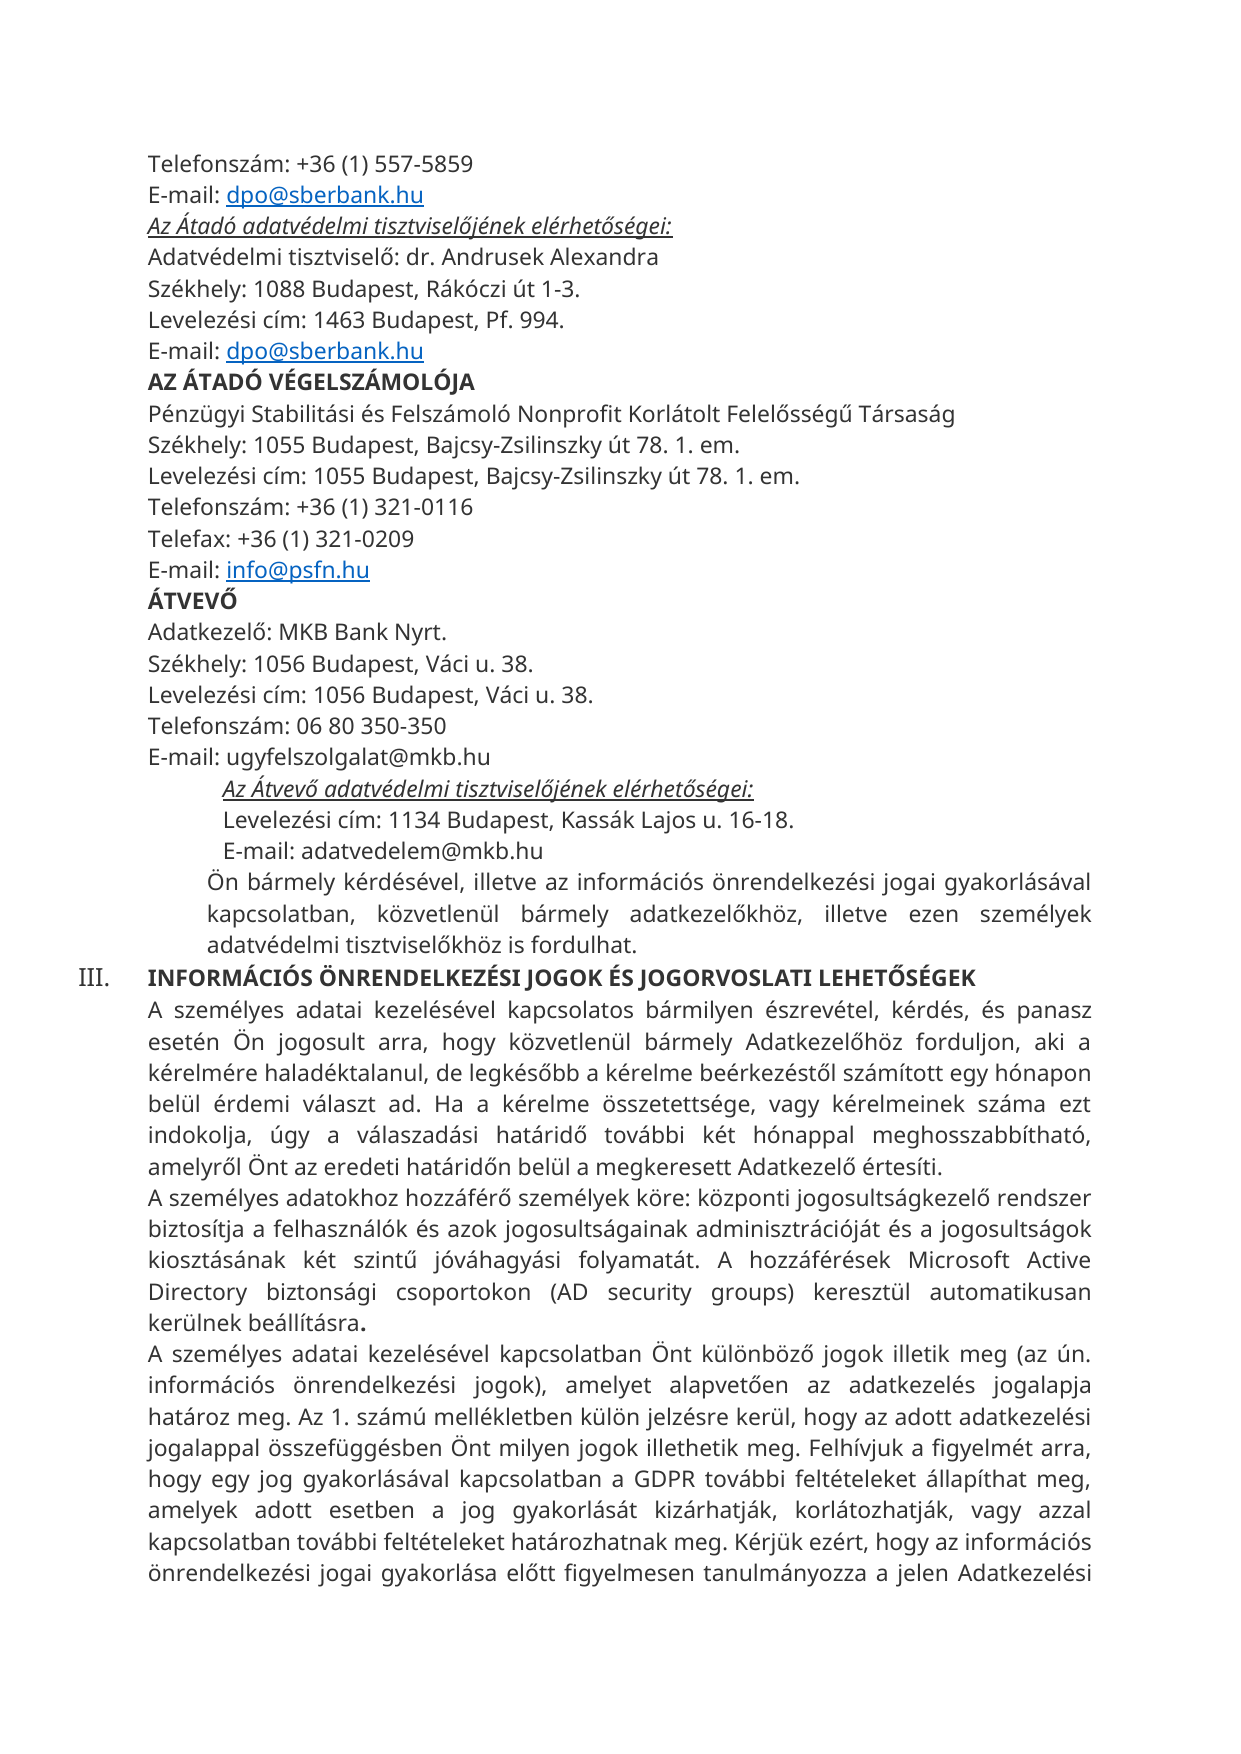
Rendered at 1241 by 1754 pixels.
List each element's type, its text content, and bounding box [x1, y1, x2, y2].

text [148, 148, 1093, 210]
text Adatvédelmi tisztviselő: dr. Andrusek Alexandra Székhely: 1088 Budapest, Rákóczi út 1-3. Levelezési cím: 1463 Budapest, Pf. 994. E-mail: dpo@sberbank.hu [148, 241, 1093, 366]
list INFORMÁCIÓS ÖNRENDELKEZÉSI JOGOK ÉS JOGORVOSLATI LEHETŐSÉGEK [110, 960, 1093, 994]
text A személyes adatai kezelésével kapcsolatos bármilyen észrevétel, kérdés, és panasz esetén Ön jogosult arra, hogy közvetlenül bármely Adatkezelőhöz forduljon, aki a kérelmére haladéktalanul, de legkésőbb a kérelme beérkezéstől számított egy hónapon belül érdemi választ ad. Ha a kérelme összetettsége, vagy kérelmeinek száma ezt indokolja, úgy a válaszadási határidő további két hónappal meghosszabbítható, amelyről Önt az eredeti határidőn belül a megkeresett Adatkezelő értesíti. [148, 994, 1093, 1182]
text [148, 1338, 1093, 1588]
text Adatkezelő: MKB Bank Nyrt. Székhely: 1056 Budapest, Váci u. 38. Levelezési cím: 1056 Budapest, Váci u. 38. Telefonszám: 06 80 350-350 E-mail: ugyfelszolgalat@mkb.hu [148, 616, 1093, 773]
text AZ ÁTADÓ VÉGELSZÁMOLÓJA [148, 366, 1093, 398]
text Pénzügyi Stabilitási és Felszámoló Nonprofit Korlátolt Felelősségű Társaság Székhely: 1055 Budapest, Bajcsy-Zsilinszky út 78. 1. em. Levelezési cím: 1055 Budapest, Bajcsy-Zsilinszky út 78. 1. em. Telefonszám: +36 (1) 321-0116 Telefax: +36 (1) 321-0209 E-mail: info@psfn.hu [148, 398, 1093, 585]
text ÁTVEVŐ [148, 585, 1093, 616]
text A személyes adatokhoz hozzáférő személyek köre: központi jogosultságkezelő rendszer biztosítja a felhasználók és azok jogosultságainak adminisztrációját és a jogosultságok kiosztásának két szintű jóváhagyási folyamatát. A hozzáférések Microsoft Active Directory biztonsági csoportokon (AD security groups) keresztül automatikusan kerülnek beállításra. [148, 1182, 1093, 1338]
text Ön bármely kérdésével, illetve az információs önrendelkezési jogai gyakorlásával kapcsolatban, közvetlenül bármely adatkezelőkhöz, illetve ezen személyek adatvédelmi tisztviselőkhöz is fordulhat. [207, 866, 1093, 960]
text Az Átadó adatvédelmi tisztviselőjének elérhetőségei: [148, 210, 1093, 241]
text Az Átvevő adatvédelmi tisztviselőjének elérhetőségei: Levelezési cím: 1134 Budapest, Kassák Lajos u. 16-18. E-mail: adatvedelem@mkb.hu [223, 773, 1093, 866]
